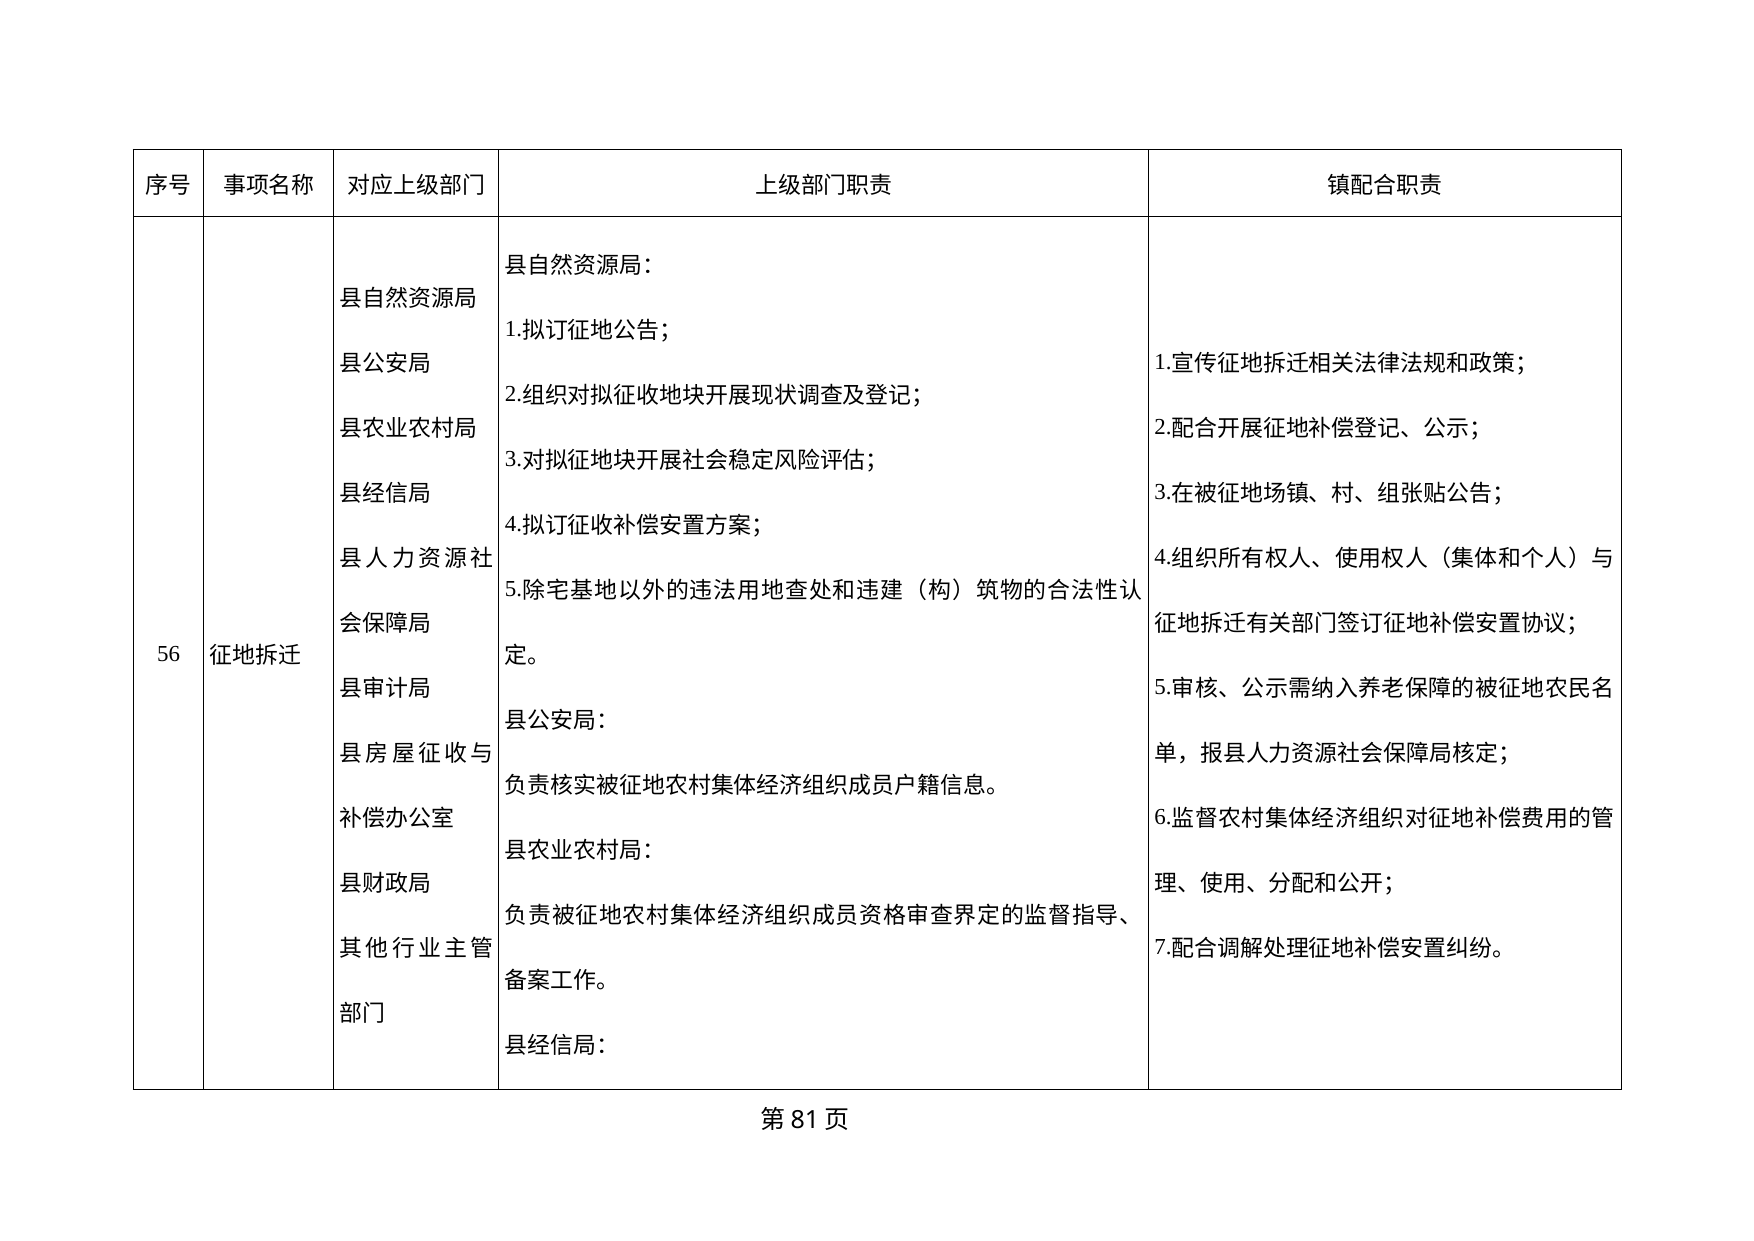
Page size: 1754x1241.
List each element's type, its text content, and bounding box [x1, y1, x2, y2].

table_header 上级部门职责 [499, 150, 1148, 216]
table_cell 征地拆迁 [204, 217, 333, 1089]
table_header 镇配合职责 [1149, 150, 1621, 216]
table_header 事项名称 [204, 150, 333, 216]
table_header 对应上级部门 [334, 150, 498, 216]
table_header 序号 [134, 150, 203, 216]
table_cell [499, 217, 1148, 1089]
table_cell 56 [134, 217, 203, 1089]
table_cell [1149, 217, 1621, 1089]
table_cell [334, 217, 498, 1089]
